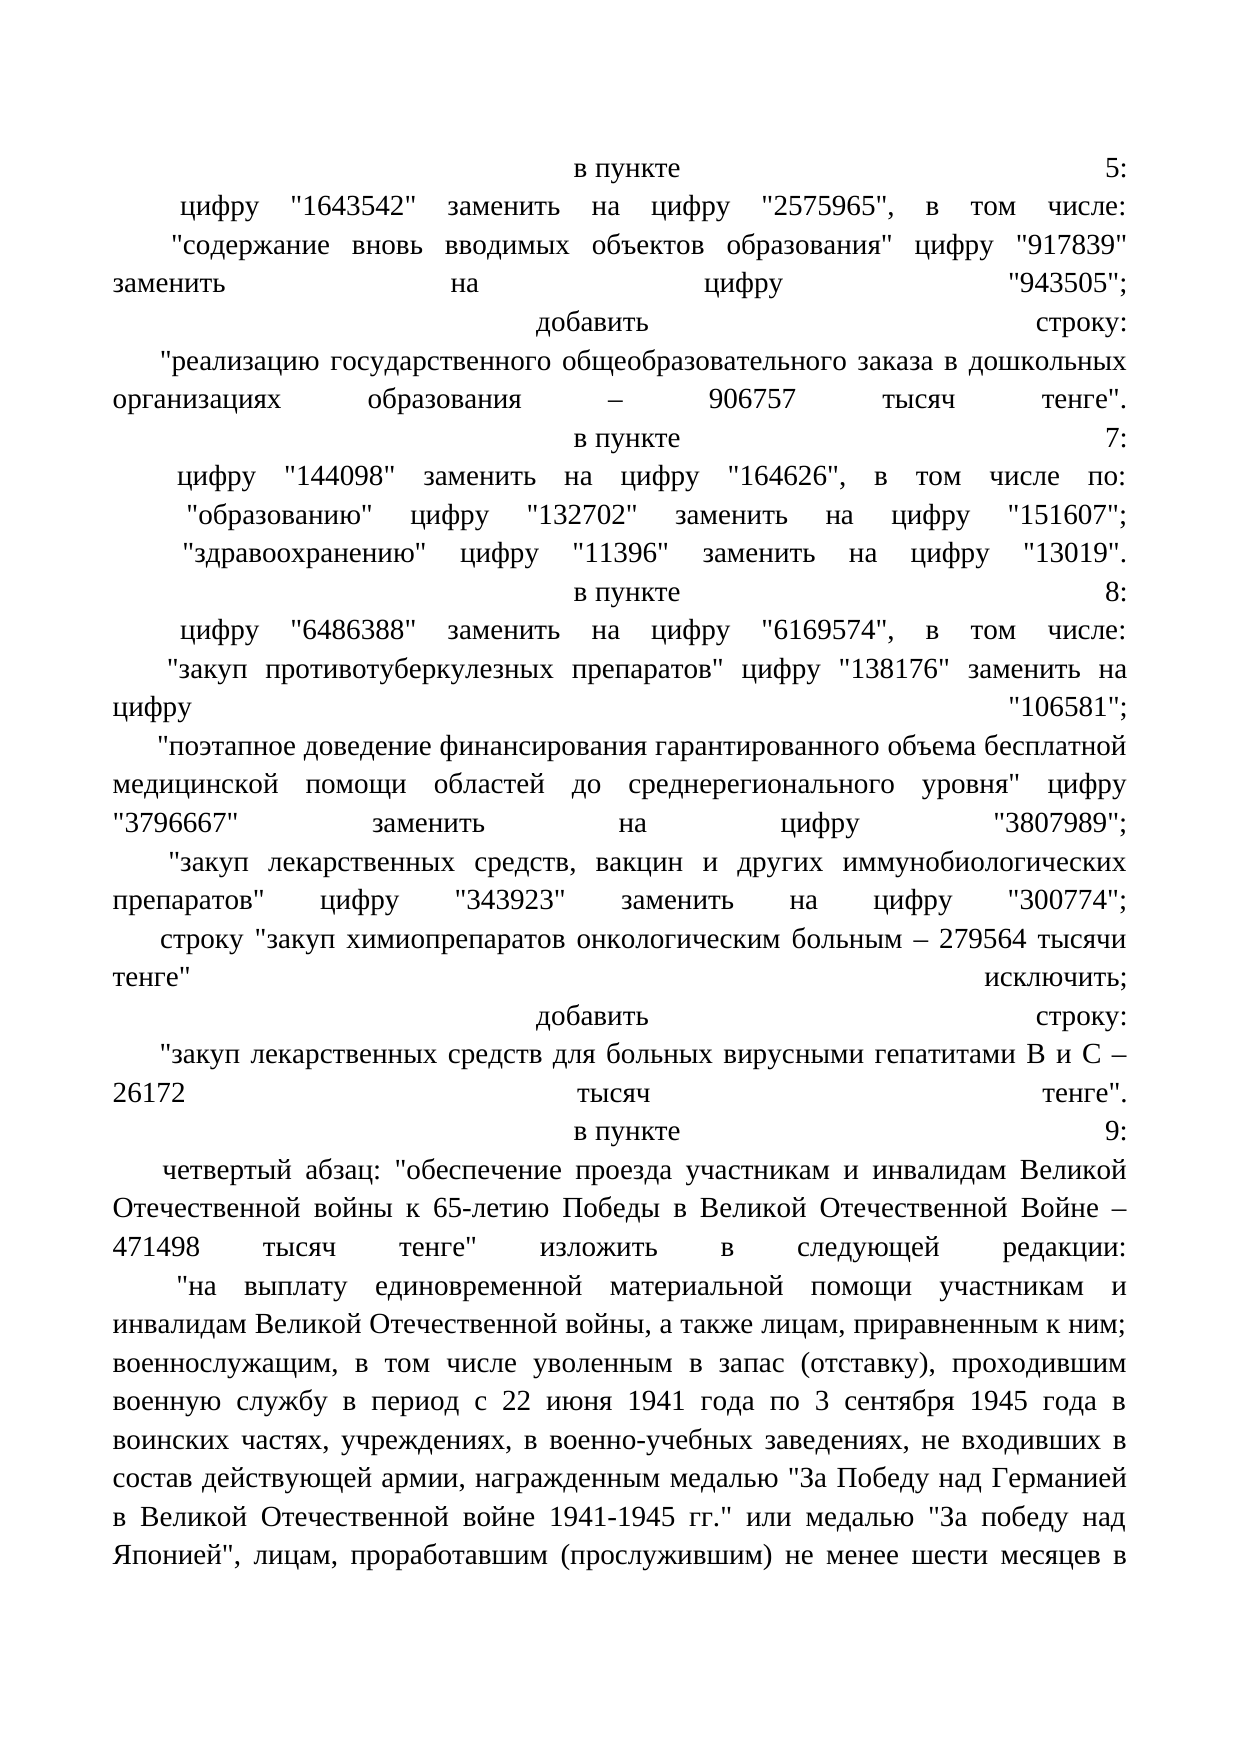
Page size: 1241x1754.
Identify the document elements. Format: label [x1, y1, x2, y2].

text [112, 150, 1128, 1571]
